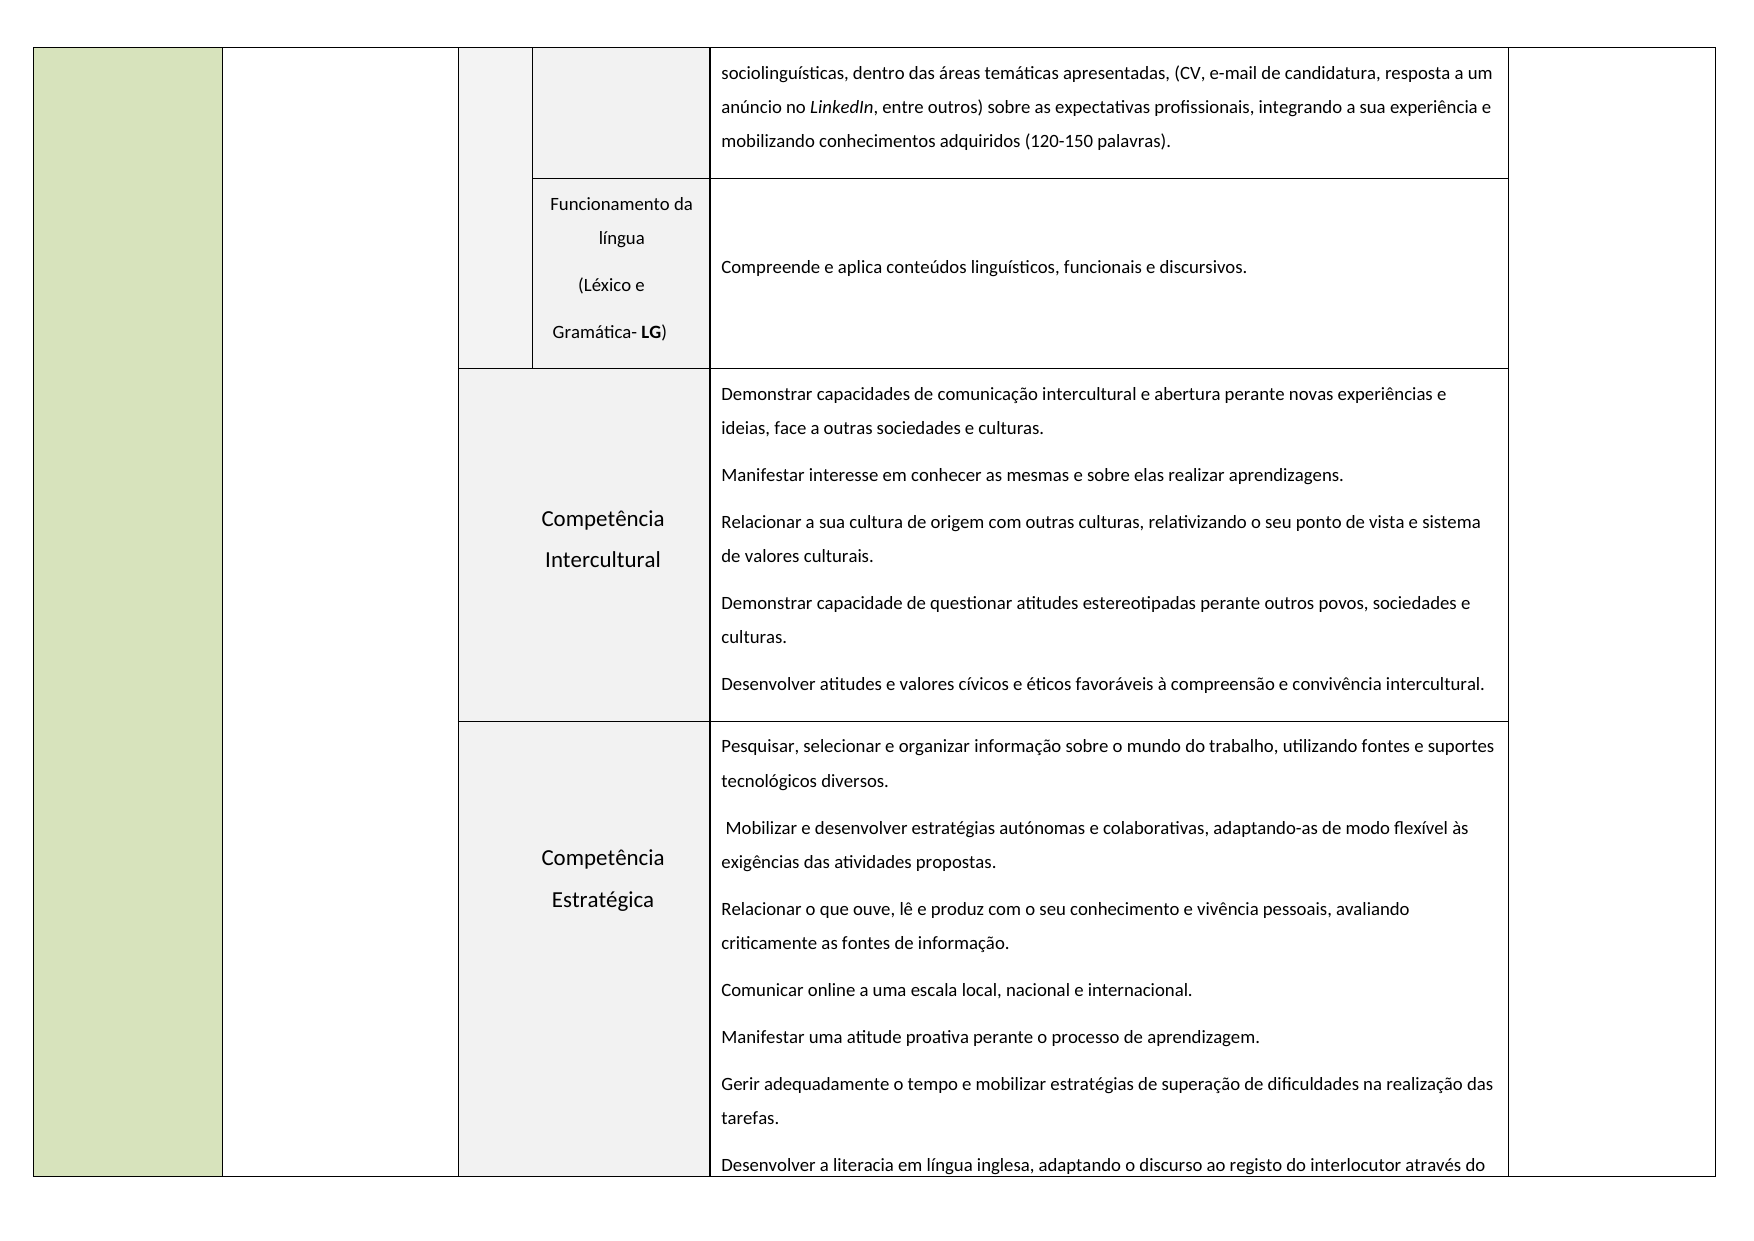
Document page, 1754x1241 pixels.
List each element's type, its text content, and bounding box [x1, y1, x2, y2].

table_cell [711, 722, 1508, 1176]
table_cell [711, 48, 1508, 178]
table_cell Competência Intercultural [459, 369, 709, 721]
table_cell Demonstrar capacidades de comunicação intercultural e abertura perante novas experiências e ideias, face a outras sociedades e culturas. Manifestar interesse em conhecer as mesmas e sobre elas realizar aprendizagens. Relacionar a sua cultura de origem com outras culturas, relativizando o seu ponto de vista e sistema de valores culturais. Demonstrar capacidade de questionar atitudes estereotipadas perante outros povos, sociedades e culturas. Desenvolver atitudes e valores cívicos e éticos favoráveis à compreensão e convivência intercultural. [711, 369, 1508, 721]
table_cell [533, 48, 709, 178]
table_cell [459, 722, 709, 1176]
table_cell Funcionamento da língua (Léxico e Gramática- LG) [533, 179, 709, 368]
table_cell Compreende e aplica conteúdos linguísticos, funcionais e discursivos. [711, 179, 1508, 368]
